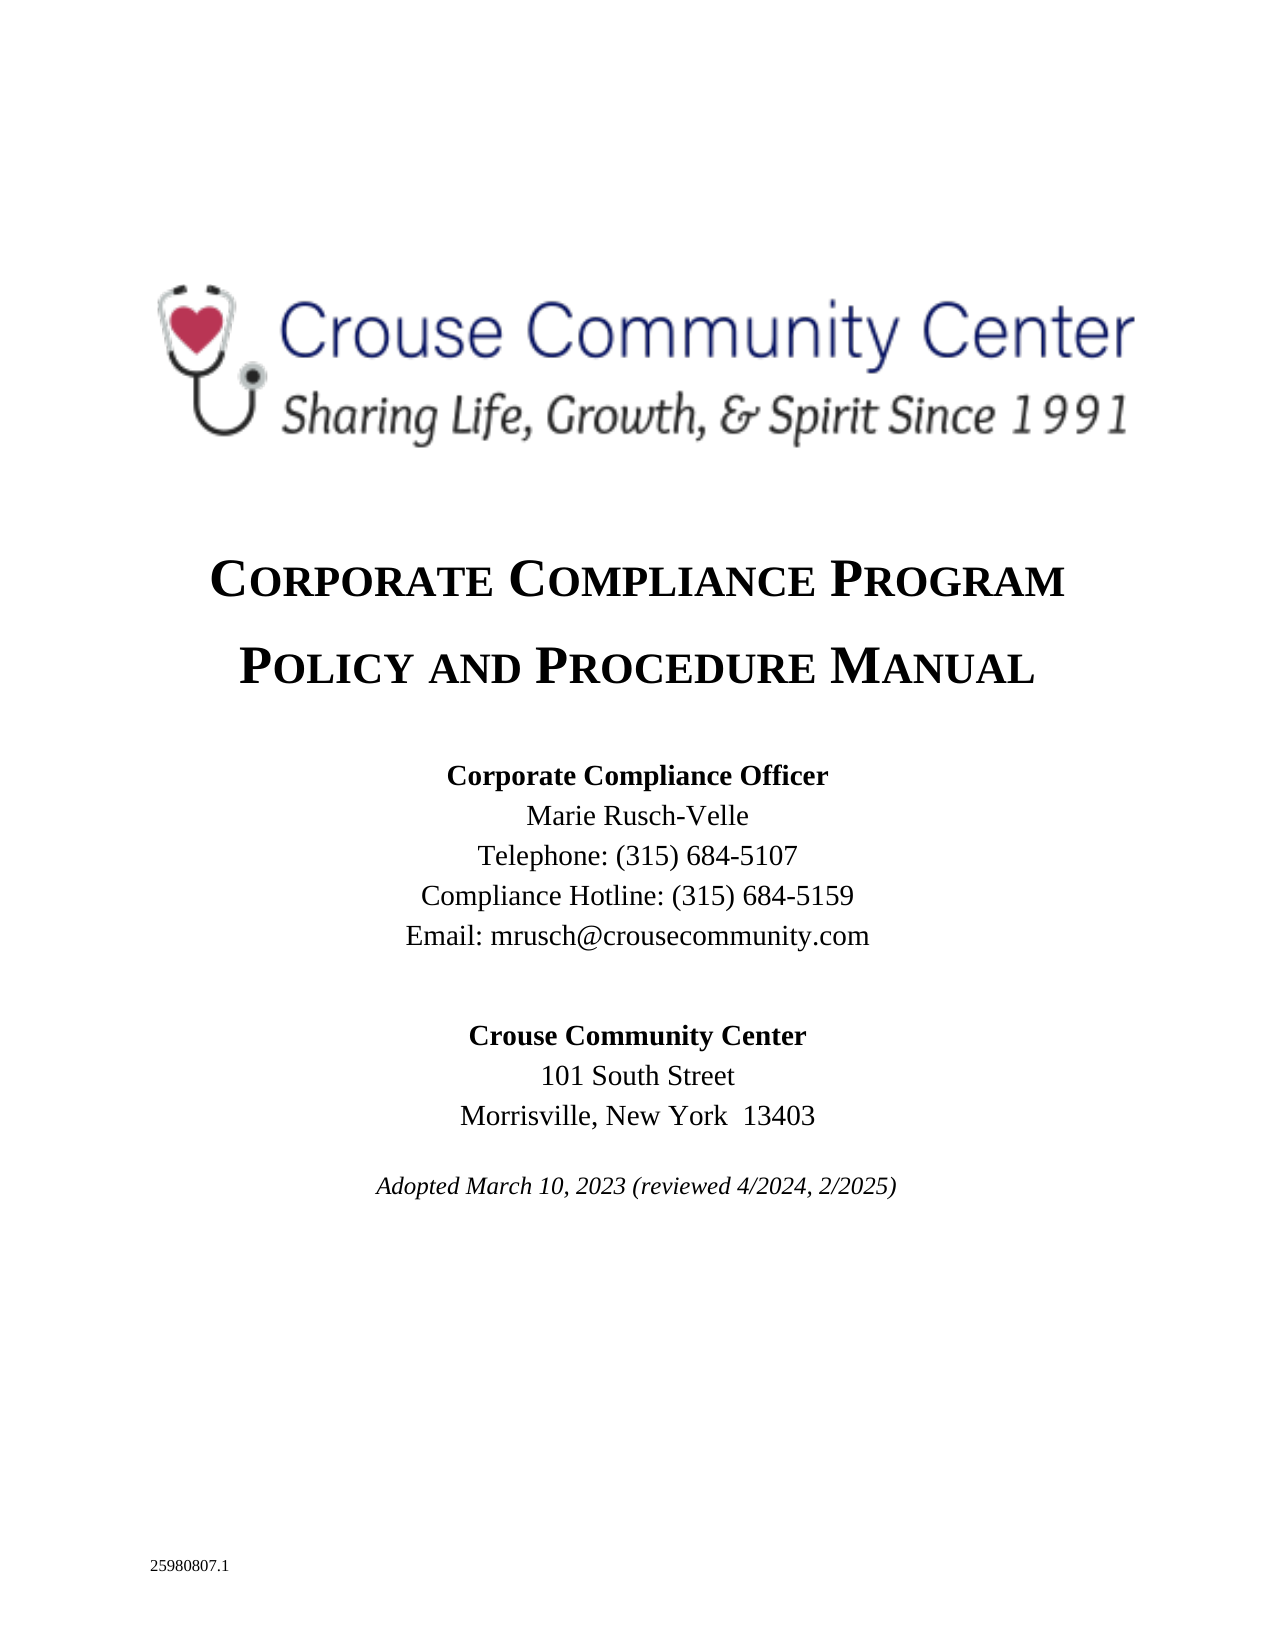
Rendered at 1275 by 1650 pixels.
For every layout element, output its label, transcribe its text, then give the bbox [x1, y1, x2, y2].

text Marie Rusch-Velle [150, 798, 1125, 832]
text Adopted March 10, 2023 (reviewed 4/2024, 2/2025) [150, 1171, 1125, 1200]
text Corporate Compliance Officer [150, 758, 1125, 792]
picture [150, 284, 1146, 450]
text Telephone: (315) 684-5107 [150, 838, 1125, 872]
text Email: mrusch@crousecommunity.com [150, 918, 1125, 951]
text Crouse Community Center [150, 1018, 1125, 1052]
text 101 South Street [150, 1058, 1125, 1092]
text Morrisville, New York 13403 [150, 1098, 1125, 1131]
text Policy and Procedure Manual [150, 633, 1125, 695]
text Corporate Compliance Program [150, 545, 1125, 608]
text Compliance Hotline: (315) 684-5159 [150, 878, 1125, 911]
